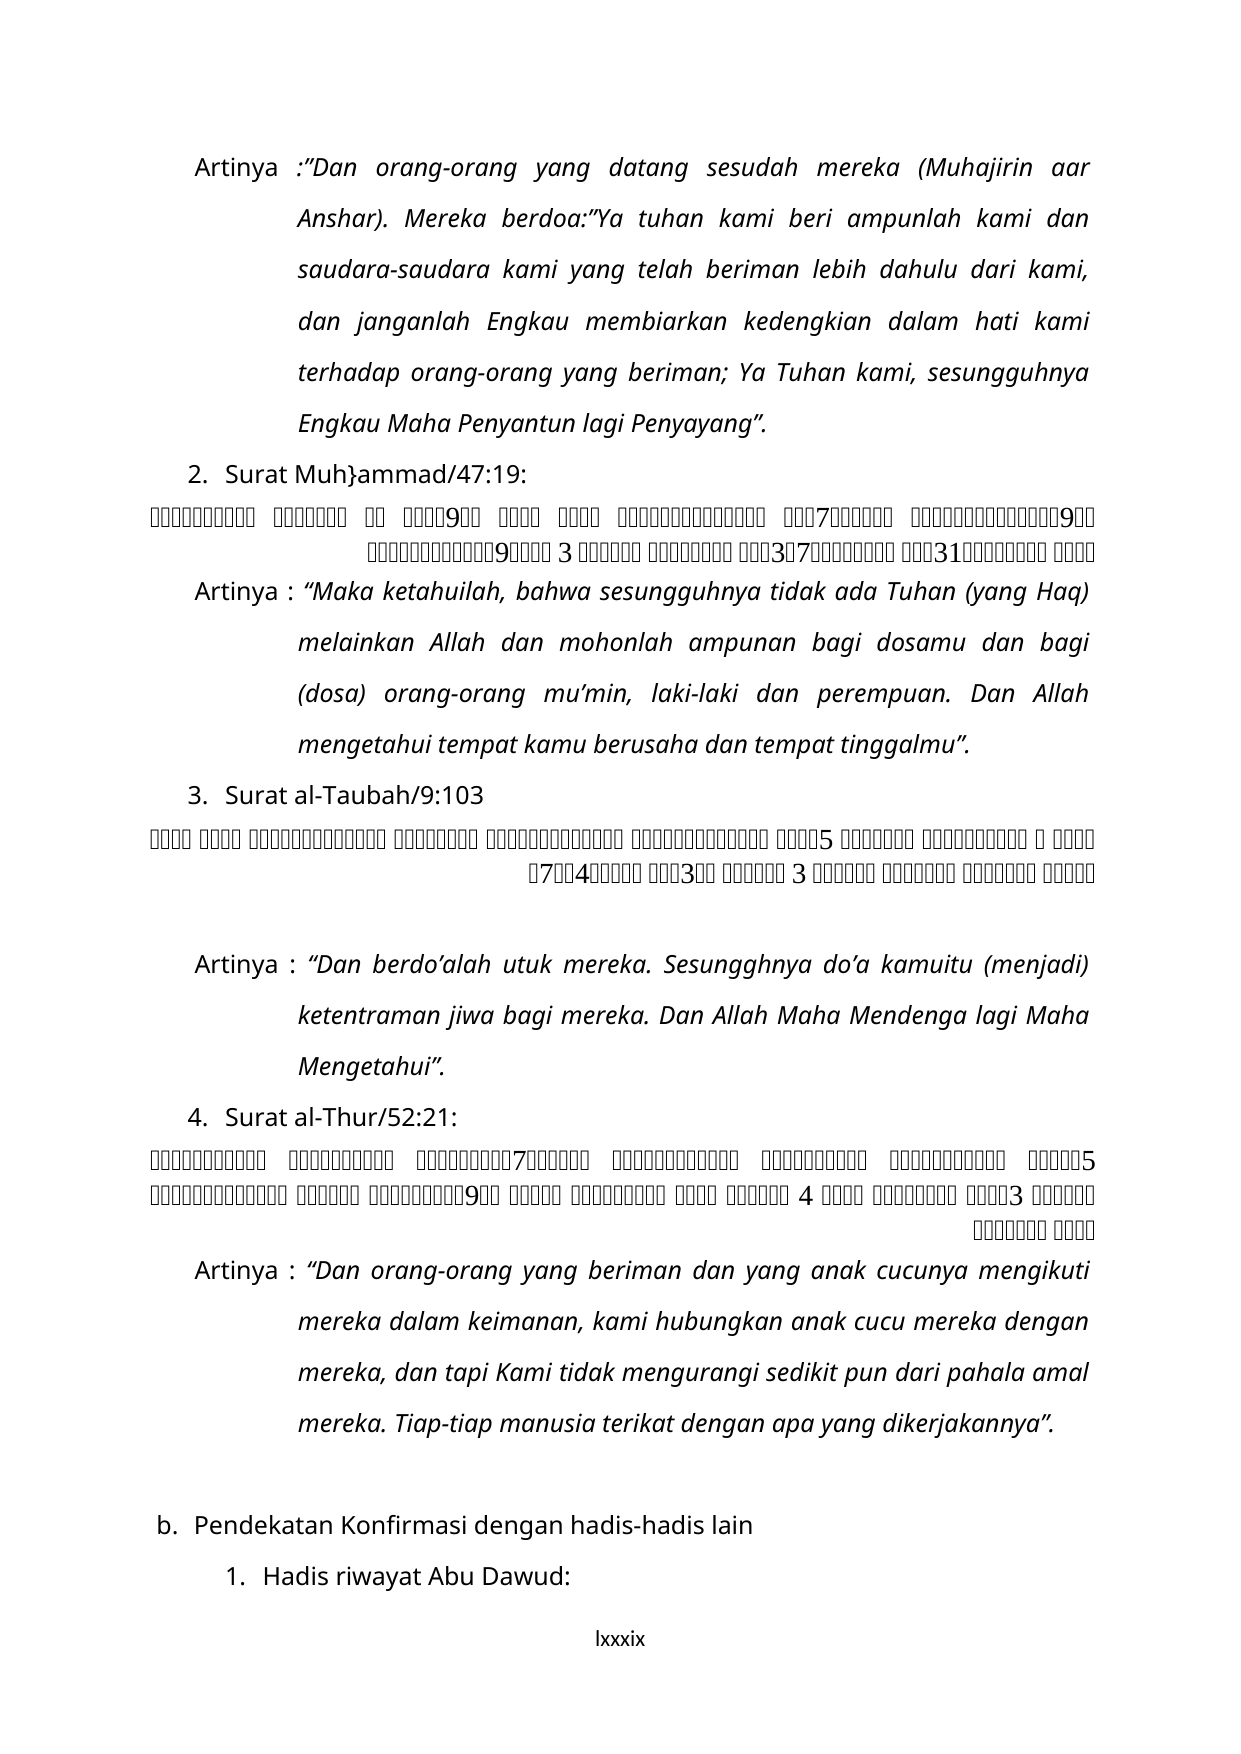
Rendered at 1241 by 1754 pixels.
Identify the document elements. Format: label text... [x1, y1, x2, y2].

list Artinya : “Dan orang-orang yang beriman dan yang anak cucunya mengikuti mereka dalam keimanan, kami hubungkan anak cucu mereka dengan mereka, dan tapi Kami tidak mengurangi sedikit pun dari pahala amal mereka. Tiap-tiap manusia terikat dengan apa yang dikerjakannya”. [194, 1252, 1090, 1439]
list Surat al-Taubah/9:103 [187, 778, 1090, 812]
list Hadis riwayat Abu Dawud: [225, 1558, 1090, 1593]
list Pendekatan Konfirmasi dengan hadis-hadis lain [156, 1507, 1090, 1542]
list Artinya :”Dan orang-orang yang datang sesudah mereka (Muhajirin aar Anshar). Mereka berdoa:”Ya tuhan kami beri ampunlah kami dan saudara-saudara kami yang telah beriman lebih dahulu dari kami, dan janganlah Engkau membiarkan kedengkian dalam hati kami terhadap orang-orang yang beriman; Ya Tuhan kami, sesungguhnya Engkau Maha Penyantun lagi Penyayang”. [194, 150, 1090, 439]
list Surat Muh}ammad/47:19: [187, 456, 1090, 490]
list Surat al-Thur/52:21: [187, 1099, 1090, 1134]
list Artinya : “Dan berdo’alah utuk mereka. Sesungghnya do’a kamuitu (menjadi) ketentraman jiwa bagi mereka. Dan Allah Maha Mendenga lagi Maha Mengetahui”. [194, 946, 1090, 1083]
list Artinya : “Maka ketahuilah, bahwa sesungguhnya tidak ada Tuhan (yang Haq) melainkan Allah dan mohonlah ampunan bagi dosamu dan bagi (dosa) orang-orang mu’min, laki-laki dan perempuan. Dan Allah mengetahui tempat kamu berusaha dan tempat tinggalmu”. [194, 574, 1090, 761]
